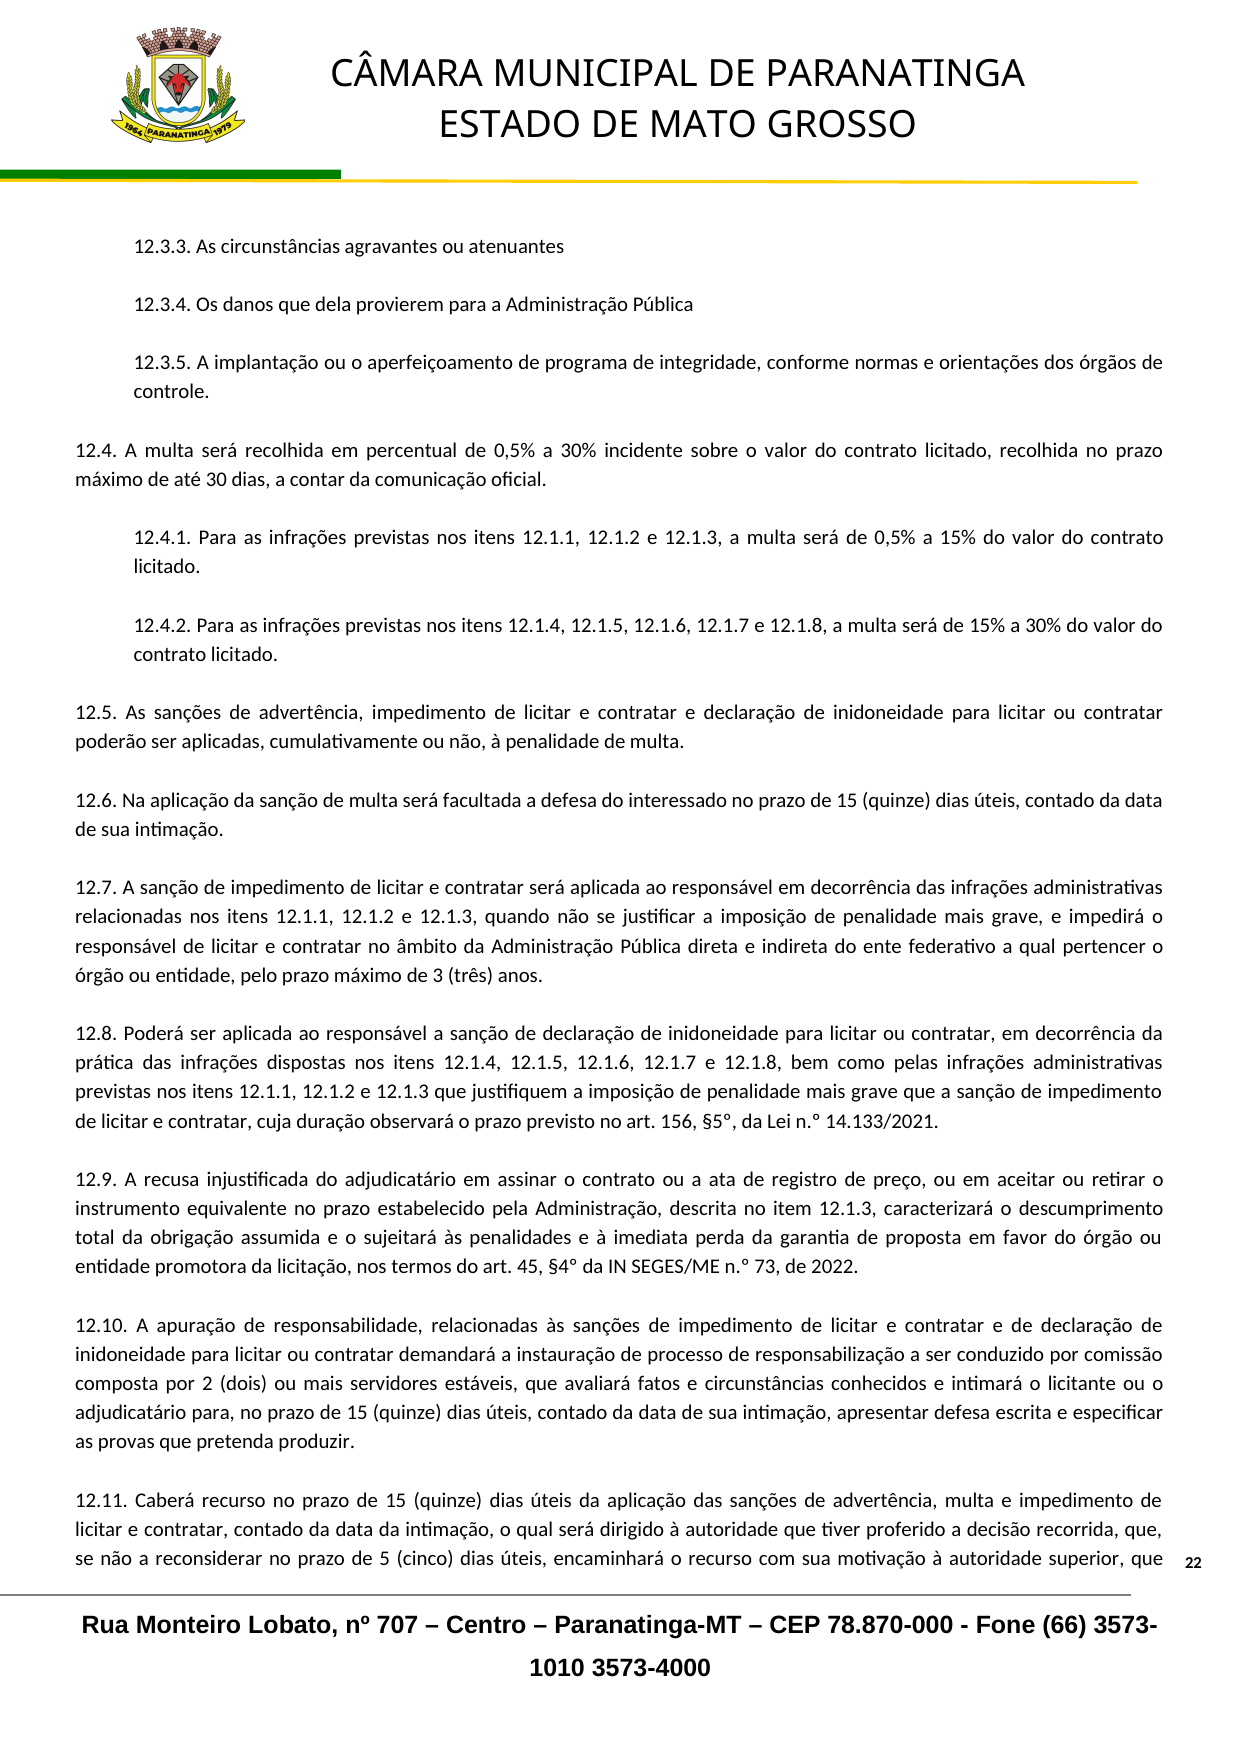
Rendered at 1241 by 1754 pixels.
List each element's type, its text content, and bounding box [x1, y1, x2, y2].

text 12.3.4. Os danos que dela provierem para a Administração Pública [133, 291, 1165, 317]
picture [111, 27, 245, 143]
text 12.4.2. Para as infrações previstas nos itens 12.1.4, 12.1.5, 12.1.6, 12.1.7 e 12.1.8, a multa será de 15% a 30% do valor do contrato licitado. [133, 612, 1165, 667]
text 12.3.5. A implantação ou o aperfeiçoamento de programa de integridade, conforme normas e orientações dos órgãos de controle. [133, 349, 1165, 404]
text 12.6. Na aplicação da sanção de multa será facultada a defesa do interessado no prazo de 15 (quinze) dias úteis, contado da data de sua intimação. [75, 787, 1165, 842]
text 12.4. A multa será recolhida em percentual de 0,5% a 30% incidente sobre o valor do contrato licitado, recolhida no prazo máximo de até 30 dias, a contar da comunicação oficial. [75, 437, 1165, 492]
text 12.3.3. As circunstâncias agravantes ou atenuantes [133, 233, 1165, 258]
text 12.9. A recusa injustificada do adjudicatário em assinar o contrato ou a ata de registro de preço, ou em aceitar ou retirar o instrumento equivalente no prazo estabelecido pela Administração, descrita no item 12.1.3, caracterizará o descumprimento total da obrigação assumida e o sujeitará às penalidades e à imediata perda da garantia de proposta em favor do órgão ou entidade promotora da licitação, nos termos do art. 45, §4º da IN SEGES/ME n.º 73, de 2022. [75, 1166, 1165, 1279]
text 12.4.1. Para as infrações previstas nos itens 12.1.1, 12.1.2 e 12.1.3, a multa será de 0,5% a 15% do valor do contrato licitado. [133, 524, 1165, 579]
text 12.5. As sanções de advertência, impedimento de licitar e contratar e declaração de inidoneidade para licitar ou contratar poderão ser aplicadas, cumulativamente ou não, à penalidade de multa. [75, 699, 1165, 754]
text 12.7. A sanção de impedimento de licitar e contratar será aplicada ao responsável em decorrência das infrações administrativas relacionadas nos itens 12.1.1, 12.1.2 e 12.1.3, quando não se justificar a imposição de penalidade mais grave, e impedirá o responsável de licitar e contratar no âmbito da Administração Pública direta e indireta do ente federativo a qual pertencer o órgão ou entidade, pelo prazo máximo de 3 (três) anos. [75, 874, 1165, 987]
text 12.10. A apuração de responsabilidade, relacionadas às sanções de impedimento de licitar e contratar e de declaração de inidoneidade para licitar ou contratar demandará a instauração de processo de responsabilização a ser conduzido por comissão composta por 2 (dois) ou mais servidores estáveis, que avaliará fatos e circunstâncias conhecidos e intimará o licitante ou o adjudicatário para, no prazo de 15 (quinze) dias úteis, contado da data de sua intimação, apresentar defesa escrita e especificar as provas que pretenda produzir. [75, 1312, 1165, 1454]
text 12.8. Poderá ser aplicada ao responsável a sanção de declaração de inidoneidade para licitar ou contratar, em decorrência da prática das infrações dispostas nos itens 12.1.4, 12.1.5, 12.1.6, 12.1.7 e 12.1.8, bem como pelas infrações administrativas previstas nos itens 12.1.1, 12.1.2 e 12.1.3 que justifiquem a imposição de penalidade mais grave que a sanção de impedimento de licitar e contratar, cuja duração observará o prazo previsto no art. 156, §5º, da Lei n.º 14.133/2021. [75, 1020, 1165, 1133]
